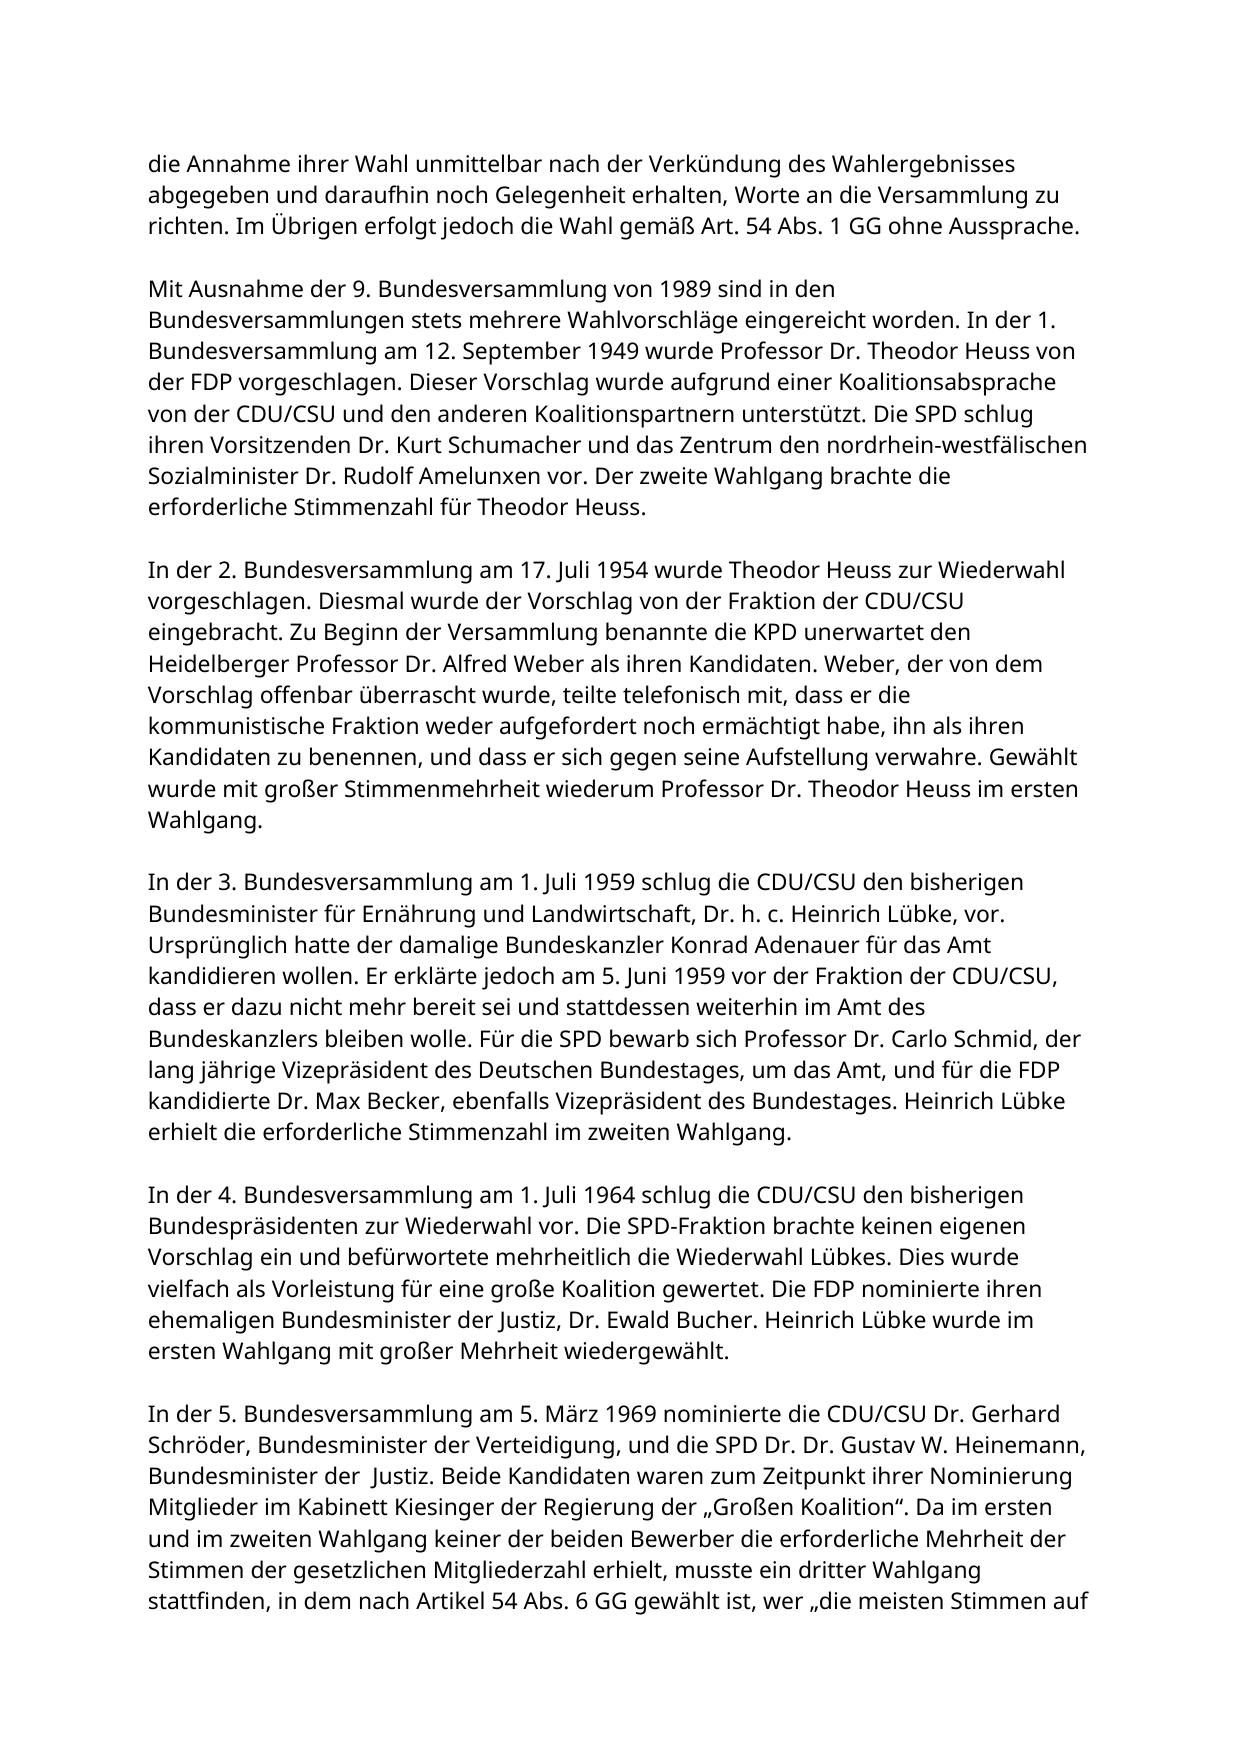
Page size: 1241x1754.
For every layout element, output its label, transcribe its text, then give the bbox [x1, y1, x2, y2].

text Mit Ausnahme der 9. Bundesversammlung von 1989 sind in den Bundesversammlungen stets mehrere Wahlvorschläge eingereicht worden. In der 1. Bundesversammlung am 12. September 1949 wurde Professor Dr. Theodor Heuss von der FDP vorgeschlagen. Dieser Vorschlag wurde aufgrund einer Koalitionsabsprache von der CDU/CSU und den anderen Koalitionspartnern unterstützt. Die SPD schlug ihren Vorsitzenden Dr. Kurt Schumacher und das Zentrum den nordrhein-westfälischen Sozialminister Dr. Rudolf Amelunxen vor. Der zweite Wahlgang brachte die erforderliche Stimmenzahl für Theodor Heuss. [148, 273, 1093, 523]
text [148, 1398, 1093, 1616]
text In der 3. Bundesversammlung am 1. Juli 1959 schlug die CDU/CSU den bisherigen Bundesminister für Ernährung und Landwirtschaft, Dr. h. c. Heinrich Lübke, vor. Ursprünglich hatte der damalige Bundeskanzler Konrad Adenauer für das Amt kandidieren wollen. Er erklärte jedoch am 5. Juni 1959 vor der Fraktion der CDU/CSU, dass er dazu nicht mehr bereit sei und stattdessen weiterhin im Amt des Bundeskanzlers bleiben wolle. Für die SPD bewarb sich Professor Dr. Carlo Schmid, der lang jährige Vizepräsident des Deutschen Bundestages, um das Amt, und für die FDP kandidierte Dr. Max Becker, ebenfalls Vizepräsident des Bundestages. Heinrich Lübke erhielt die erforderliche Stimmenzahl im zweiten Wahlgang. [148, 866, 1093, 1148]
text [148, 148, 1093, 241]
text In der 4. Bundesversammlung am 1. Juli 1964 schlug die CDU/CSU den bisherigen Bundespräsidenten zur Wiederwahl vor. Die SPD-Fraktion brachte keinen eigenen Vorschlag ein und befürwortete mehrheitlich die Wiederwahl Lübkes. Dies wurde vielfach als Vorleistung für eine große Koalition gewertet. Die FDP nominierte ihren ehemaligen Bundesminister der Justiz, Dr. Ewald Bucher. Heinrich Lübke wurde im ersten Wahlgang mit großer Mehrheit wiedergewählt. [148, 1179, 1093, 1366]
text In der 2. Bundesversammlung am 17. Juli 1954 wurde Theodor Heuss zur Wiederwahl vorgeschlagen. Diesmal wurde der Vorschlag von der Fraktion der CDU/CSU eingebracht. Zu Beginn der Versammlung benannte die KPD unerwartet den Heidelberger Professor Dr. Alfred Weber als ihren Kandidaten. Weber, der von dem Vorschlag offenbar überrascht wurde, teilte telefonisch mit, dass er die kommunistische Fraktion weder aufgefordert noch ermächtigt habe, ihn als ihren Kandidaten zu benennen, und dass er sich gegen seine Aufstellung verwahre. Gewählt wurde mit großer Stimmenmehrheit wiederum Professor Dr. Theodor Heuss im ersten Wahlgang. [148, 554, 1093, 835]
